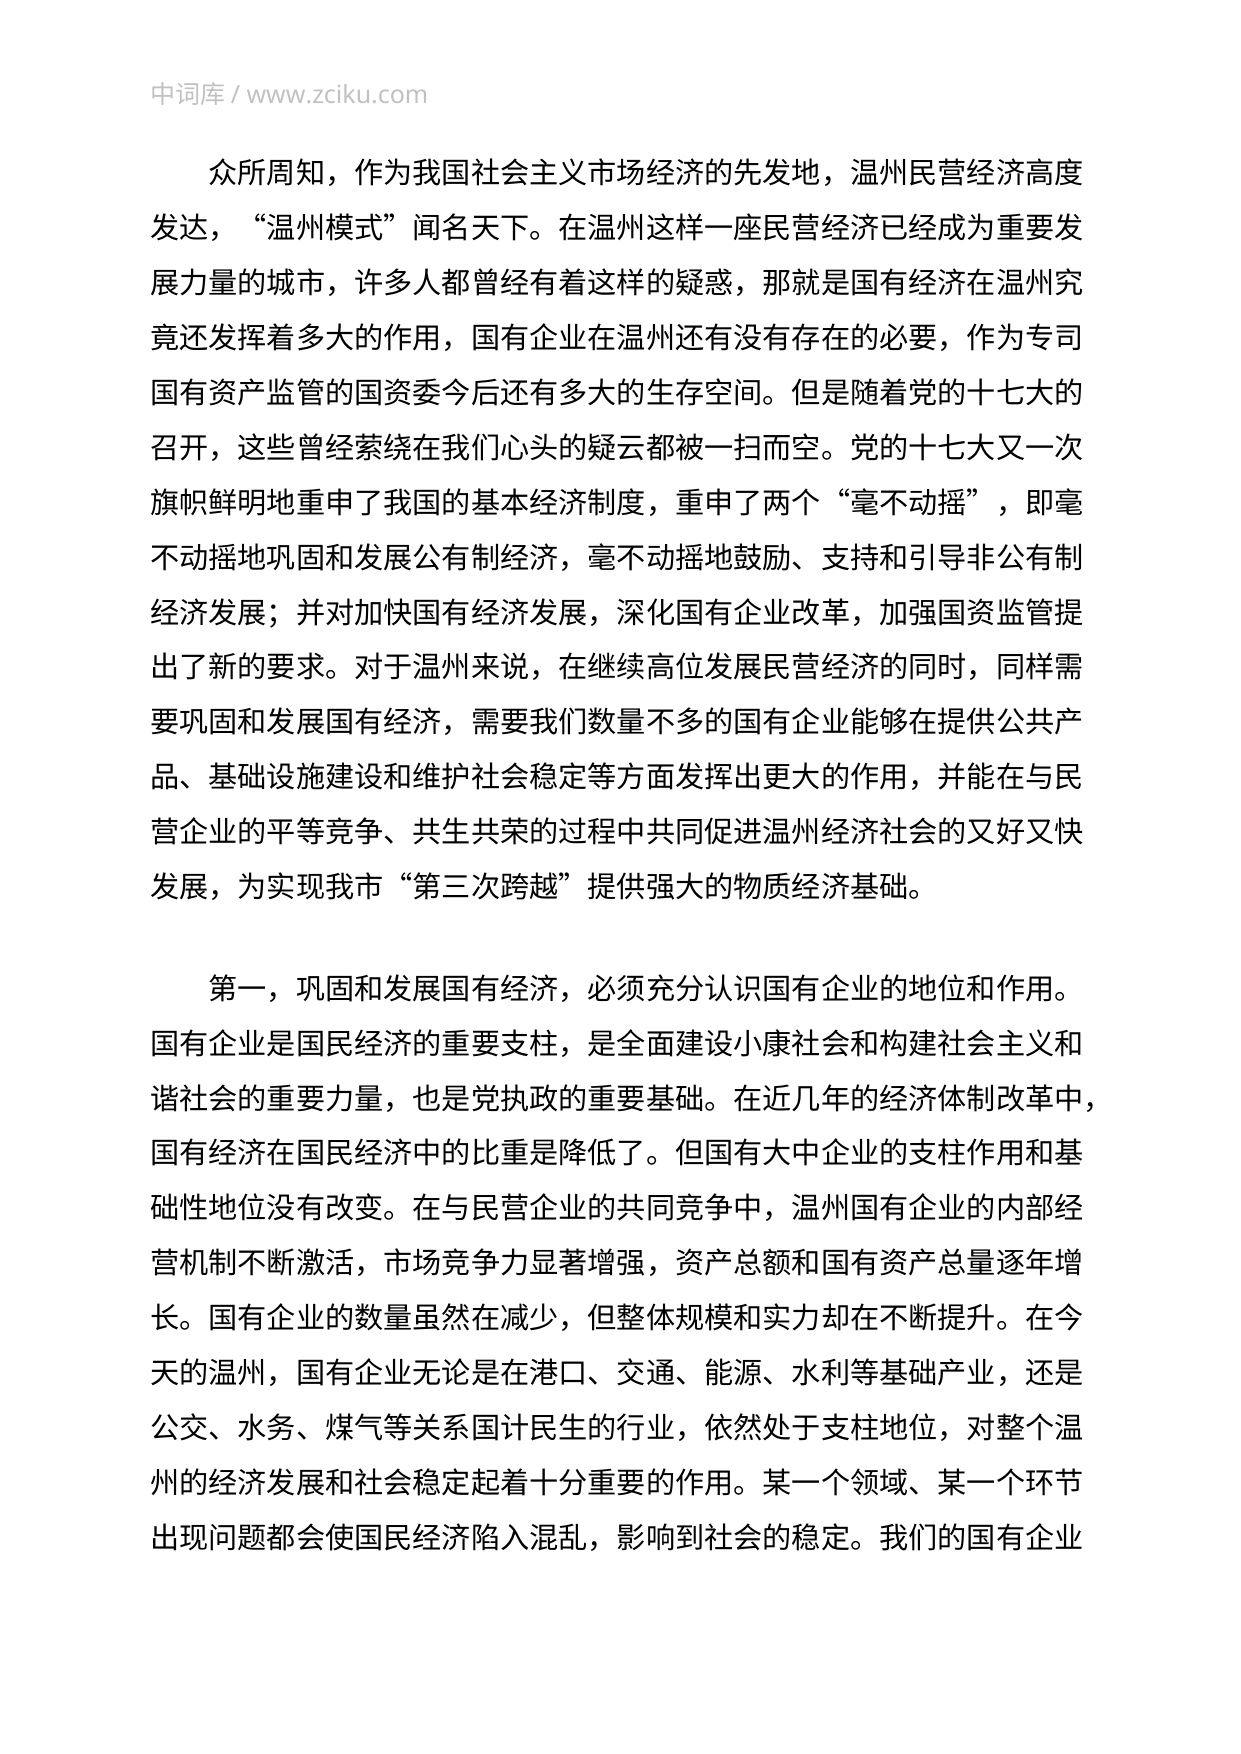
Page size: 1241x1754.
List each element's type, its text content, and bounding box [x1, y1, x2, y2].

text 众所周知，作为我国社会主义市场经济的先发地，温州民营经济高度发达，“温州模式”闻名天下。在温州这样一座民营经济已经成为重要发展力量的城市，许多人都曾经有着这样的疑惑，那就是国有经济在温州究竟还发挥着多大的作用，国有企业在温州还有没有存在的必要，作为专司国有资产监管的国资委今后还有多大的生存空间。但是随着党的十七大的召开，这些曾经萦绕在我们心头的疑云都被一扫而空。党的十七大又一次旗帜鲜明地重申了我国的基本经济制度，重申了两个“毫不动摇”，即毫不动摇地巩固和发展公有制经济，毫不动摇地鼓励、支持和引导非公有制经济发展；并对加快国有经济发展，深化国有企业改革，加强国资监管提出了新的要求。对于温州来说，在继续高位发展民营经济的同时，同样需要巩固和发展国有经济，需要我们数量不多的国有企业能够在提供公共产品、基础设施建设和维护社会稳定等方面发挥出更大的作用，并能在与民营企业的平等竞争、共生共荣的过程中共同促进温州经济社会的又好又快发展，为实现我市“第三次跨越”提供强大的物质经济基础。 [150, 150, 1090, 906]
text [150, 965, 1090, 1557]
